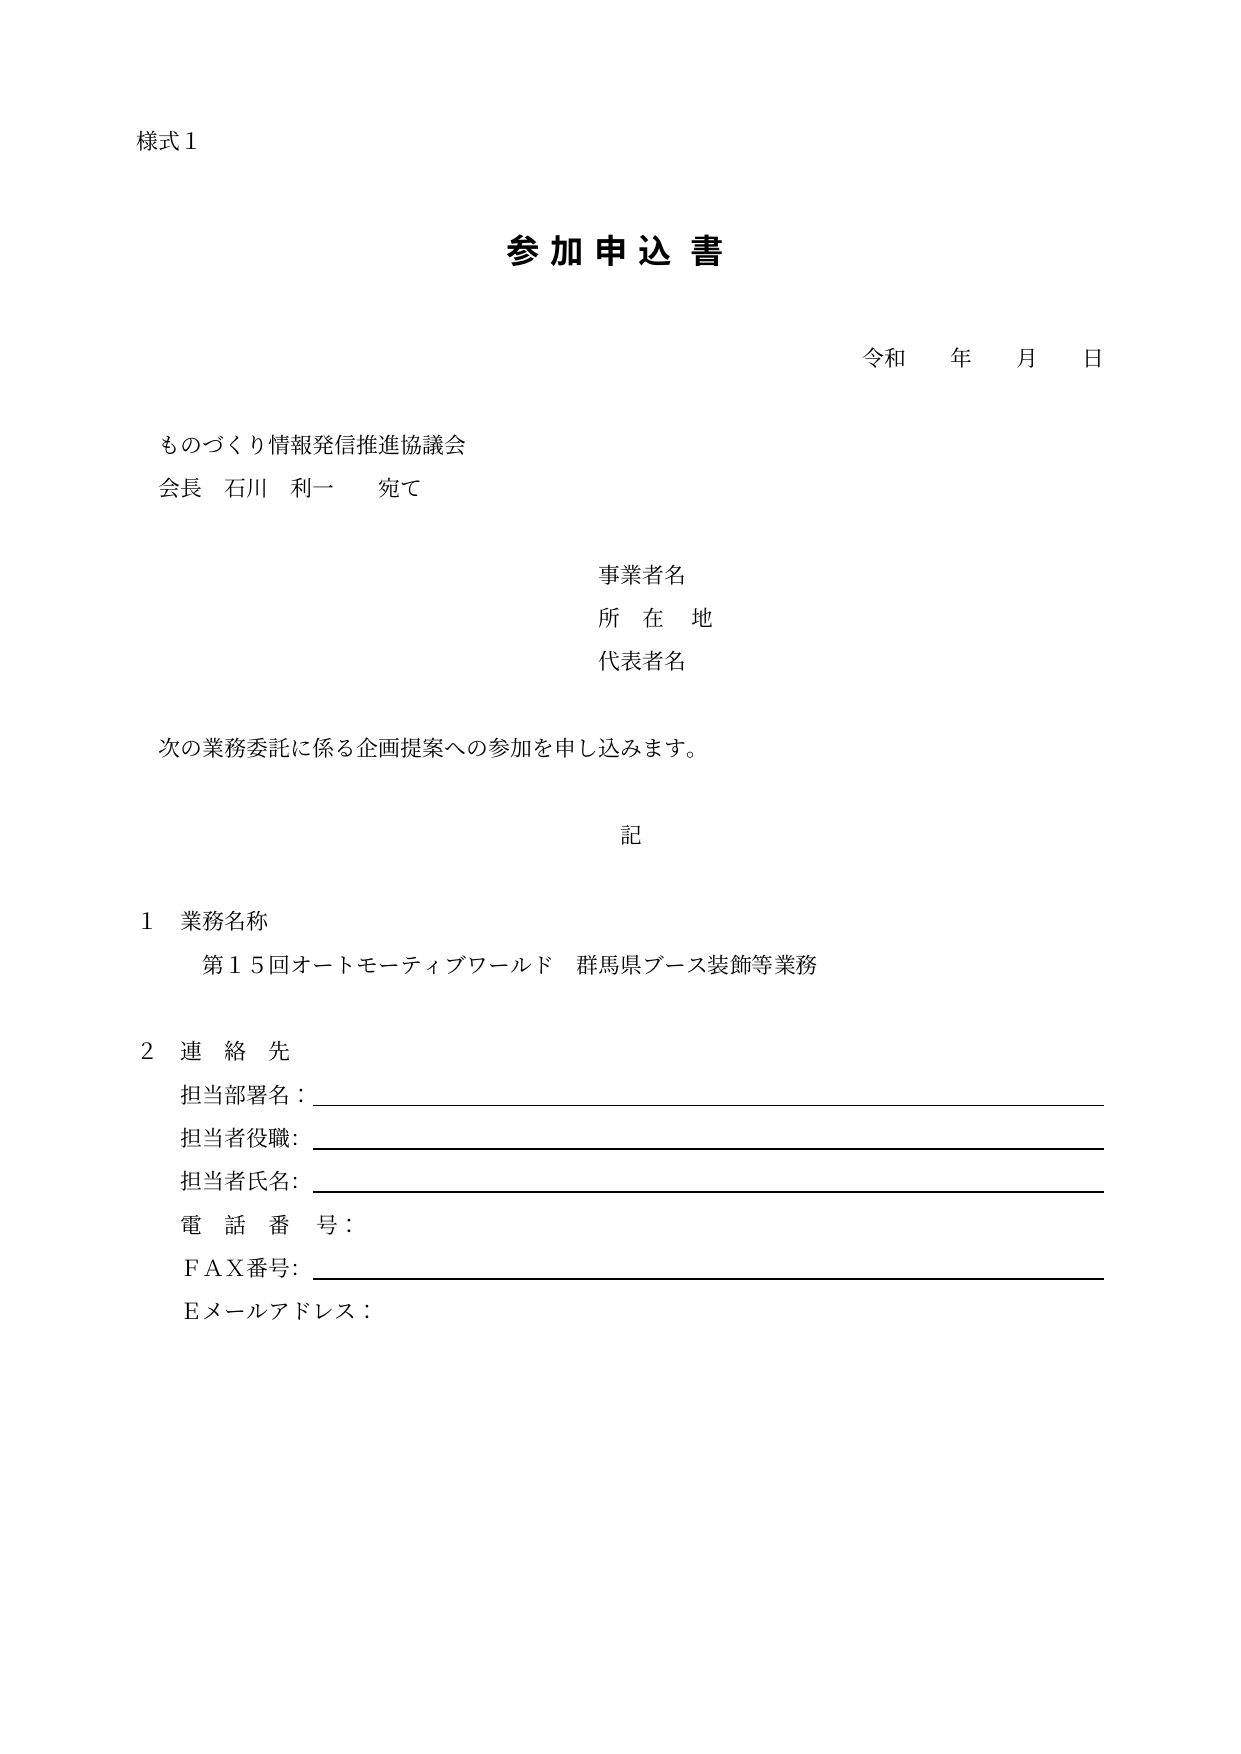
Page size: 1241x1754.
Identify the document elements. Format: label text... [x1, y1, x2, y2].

text 担当者氏名： [158, 1159, 1104, 1202]
text 担当部署名： [158, 1072, 1104, 1115]
text 参加申込書 [137, 205, 1104, 292]
text 担当者役職： [158, 1115, 1104, 1159]
text 所在地 [577, 595, 1104, 639]
text 令和 年 月 日 [137, 335, 1104, 379]
text ＦＡＸ番号： [158, 1245, 1104, 1289]
text 電話番号： [158, 1202, 1104, 1245]
subtitle 記 [137, 812, 1104, 855]
subtitle 次の業務委託に係る企画提案への参加を申し込みます。 [137, 725, 1104, 769]
text 事業者名 [577, 552, 1104, 595]
text １ 業務名称 [137, 899, 1104, 942]
text ２ 連 絡 先 [137, 1029, 1104, 1072]
text ものづくり情報発信推進協議会 [137, 422, 1104, 465]
text 会長 石川 利一 宛て [137, 465, 1104, 509]
text 代表者名 [577, 639, 1104, 682]
text 様式１ [137, 119, 1104, 162]
text Ｅメールアドレス： [158, 1289, 1104, 1332]
text 第１５回オートモーティブワールド 群馬県ブース装飾等業務 [137, 942, 1104, 985]
